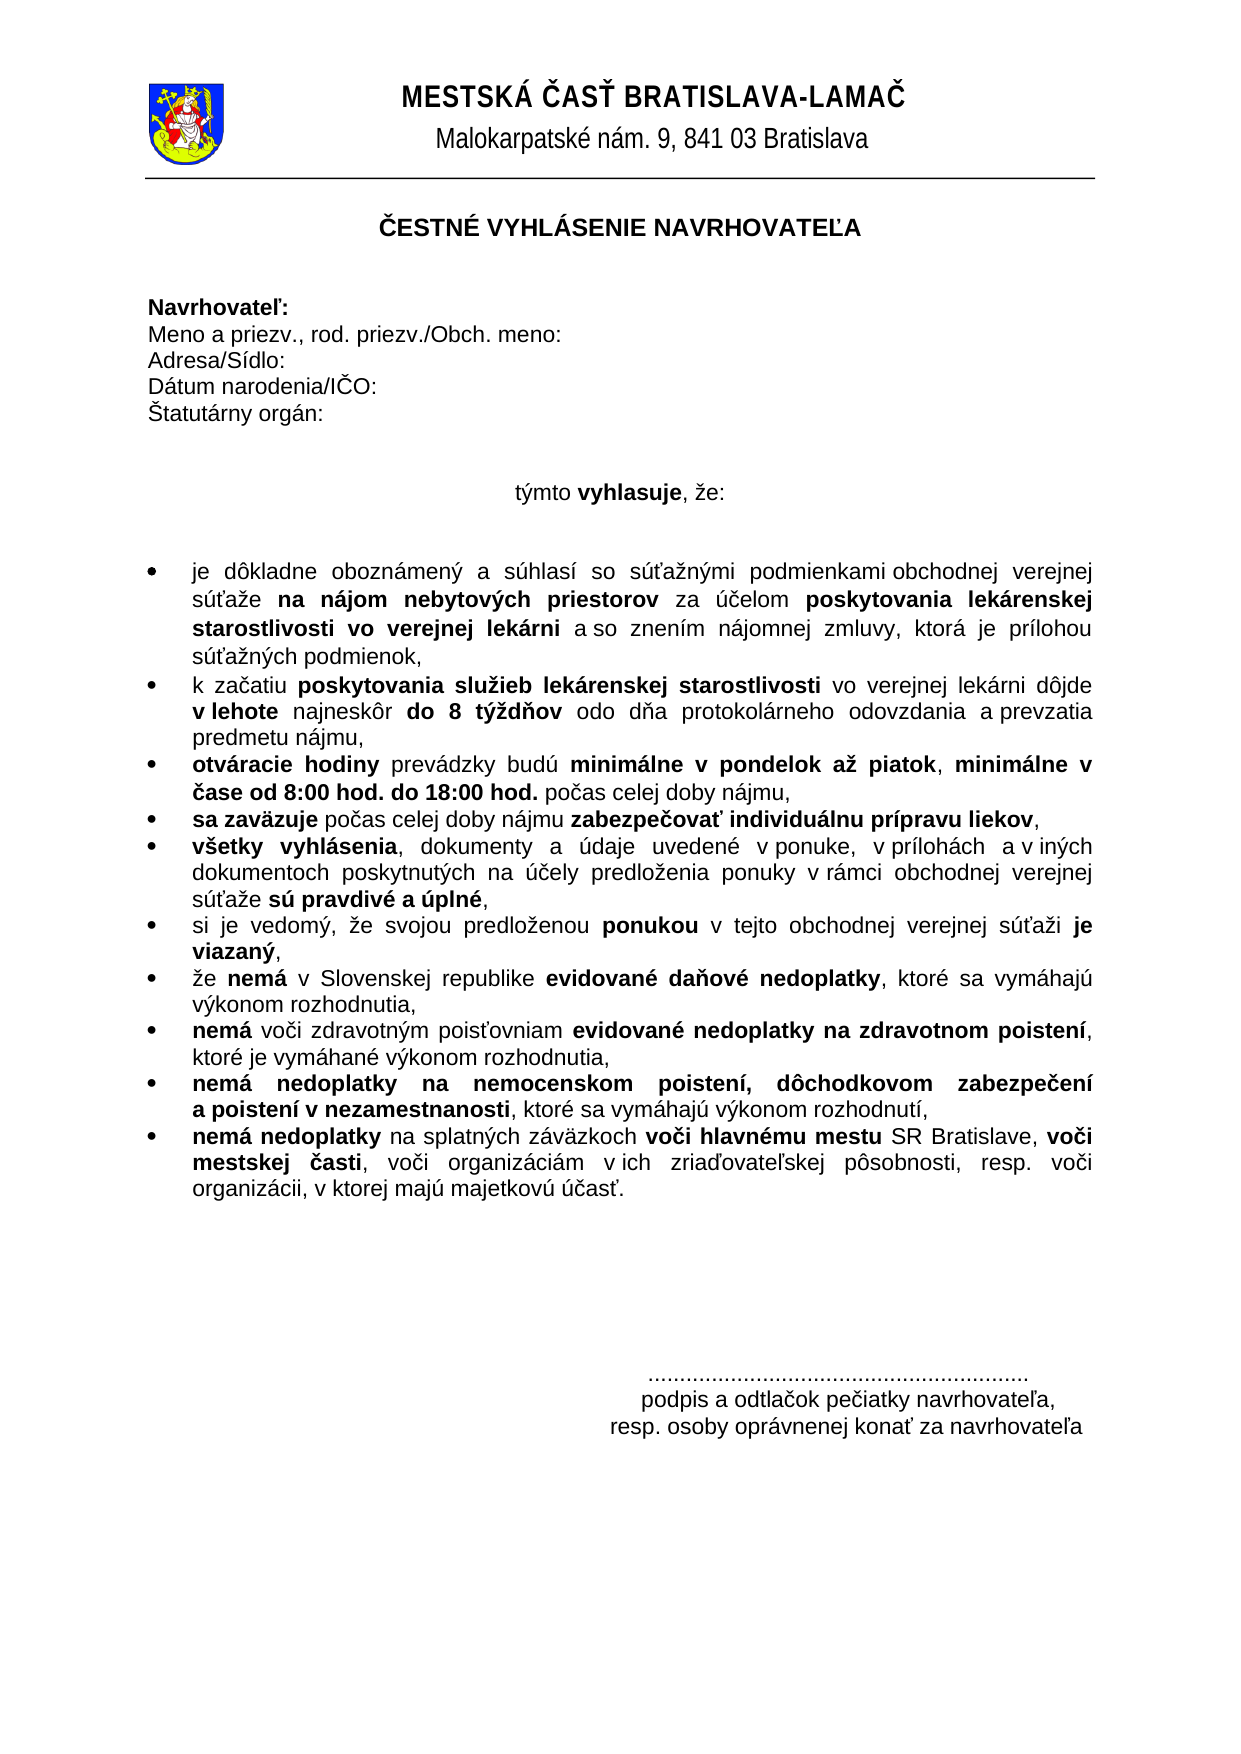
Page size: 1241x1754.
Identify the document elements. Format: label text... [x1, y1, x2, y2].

list otváracie hodiny prevádzky budú minimálne v pondelok až piatok, minimálne v čase od 8:00 hod. do 18:00 hod. počas celej doby nájmu, [148, 751, 1093, 805]
list že nemá v Slovenskej republike evidované daňové nedoplatky, ktoré sa vymáhajú výkonom rozhodnutia, [148, 964, 1093, 1017]
text ČESTnÉ VYHLÁSENIE NAVRHOVATEĽA [148, 213, 1093, 242]
list k začatiu poskytovania služieb lekárenskej starostlivosti vo verejnej lekárni dôjde v lehote najneskôr do 8 týždňov odo dňa protokolárneho odovzdania a prevzatia predmetu nájmu, [148, 672, 1093, 751]
picture [147, 82, 226, 165]
text Dátum narodenia/IČO: [148, 373, 1093, 400]
list nemá nedoplatky na nemocenskom poistení, dôchodkovom zabezpečení a poistení v nezamestnanosti, ktoré sa vymáhajú výkonom rozhodnutí, [148, 1070, 1093, 1123]
text resp. osoby oprávnenej konať za navrhovateľa [148, 1413, 1093, 1439]
text Navrhovateľ: [148, 294, 1093, 321]
list je dôkladne oboznámený a súhlasí so súťažnými podmienkami obchodnej verejnej súťaže na nájom nebytových priestorov za účelom poskytovania lekárenskej starostlivosti vo verejnej lekárni a so znením nájomnej zmluvy, ktorá je prílohou súťažných podmienok, [148, 558, 1093, 669]
text podpis a odtlačok pečiatky navrhovateľa, [516, 1386, 1093, 1413]
list nemá nedoplatky na splatných záväzkoch voči hlavnému mestu SR Bratislave, voči mestskej časti, voči organizáciám v ich zriaďovateľskej pôsobnosti, resp. voči organizácii, v ktorej majú majetkovú účasť. [148, 1123, 1093, 1202]
list si je vedomý, že svojou predloženou ponukou v tejto obchodnej verejnej súťaži je viazaný, [148, 912, 1093, 964]
list všetky vyhlásenia, dokumenty a údaje uvedené v ponuke, v prílohách a v iných dokumentoch poskytnutých na účely predloženia ponuky v rámci obchodnej verejnej súťaže sú pravdivé a úplné, [148, 833, 1093, 912]
text Meno a priezv., rod. priezv./Obch. meno: [148, 321, 1093, 347]
list nemá voči zdravotným poisťovniam evidované nedoplatky na zdravotnom poistení, ktoré je vymáhané výkonom rozhodnutia, [148, 1017, 1093, 1070]
text Adresa/Sídlo: [148, 347, 1093, 373]
text týmto vyhlasuje, že: [148, 479, 1093, 505]
text Štatutárny orgán: [148, 400, 1093, 426]
text ............................................................ [516, 1360, 1093, 1386]
list sa zaväzuje počas celej doby nájmu zabezpečovať individuálnu prípravu liekov, [148, 806, 1093, 833]
